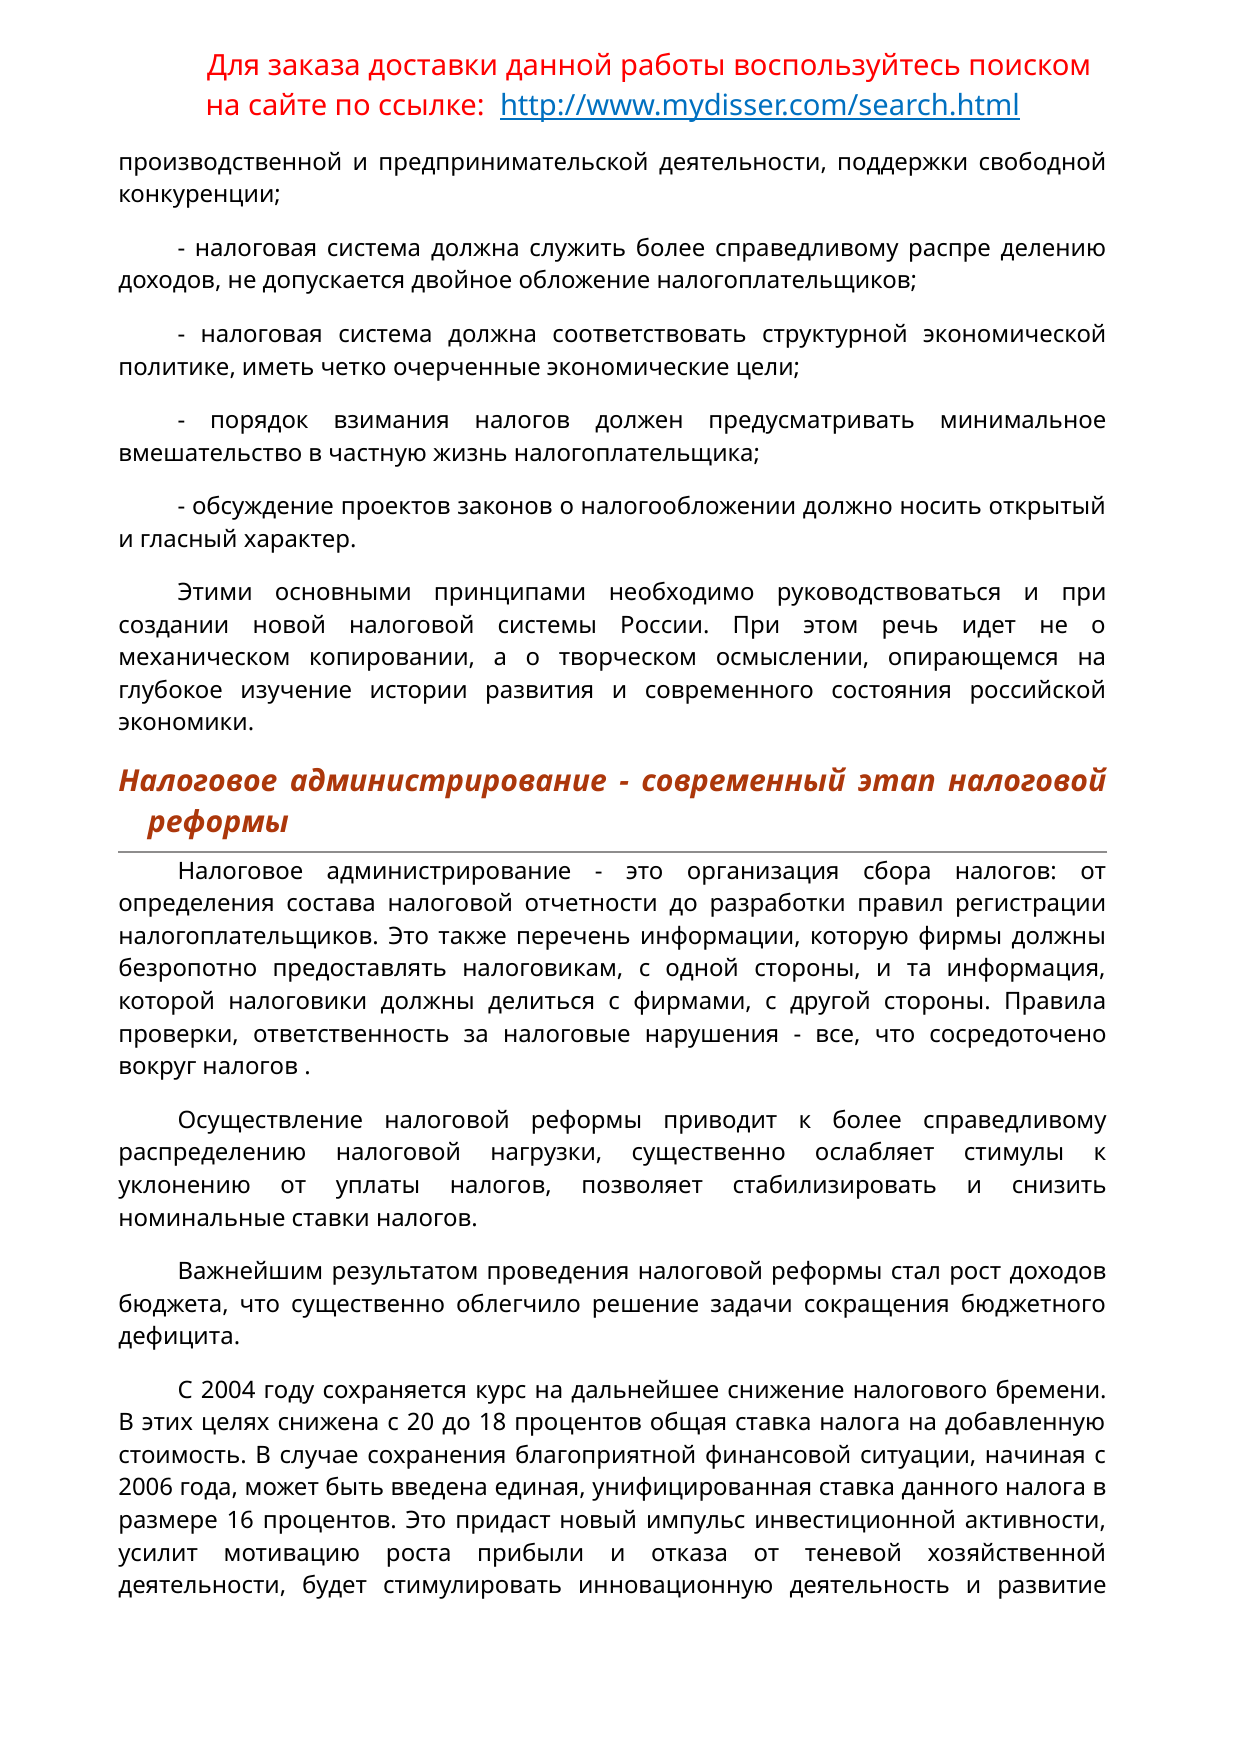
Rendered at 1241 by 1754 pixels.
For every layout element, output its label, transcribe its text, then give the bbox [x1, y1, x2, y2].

subtitle Налоговое администрирование - современный этап налоговой реформы [118, 759, 1107, 851]
